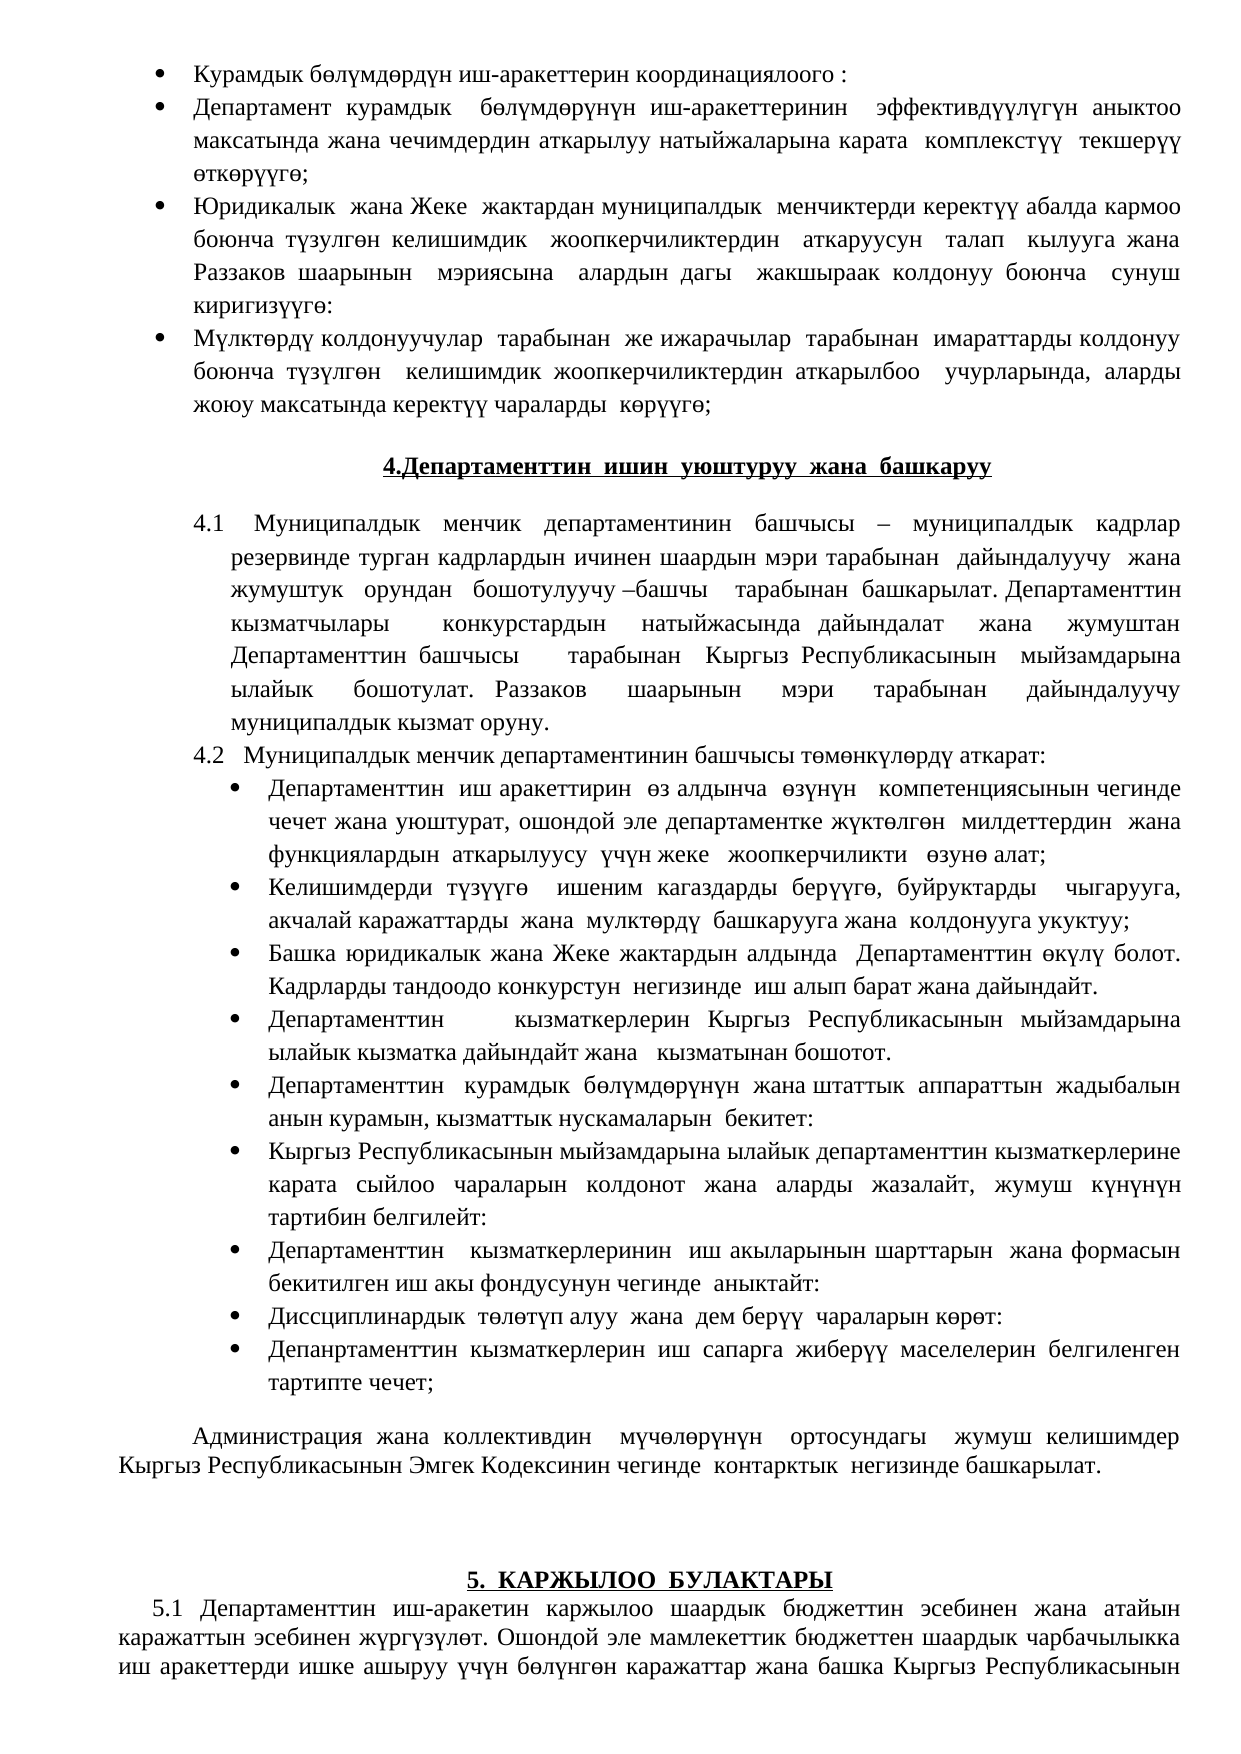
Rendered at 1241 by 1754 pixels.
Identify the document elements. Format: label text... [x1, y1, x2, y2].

text 5. КАРЖЫЛОО БУЛАКТАРЫ [118, 1565, 1181, 1593]
list Диссциплинардык төлөтүп алуу жана дем берүү чараларын көрөт: [231, 1301, 1181, 1330]
list Департамент курамдык бөлүмдөрүнүн иш-аракеттеринин эффективдүүлүгүн аныктоо максатында жана чечимдердин аткарылуу натыйжаларына карата комплекстүү текшерүү өткөрүүгө; [156, 92, 1181, 187]
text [118, 1593, 1181, 1680]
text Администрация жана коллективдин мүчөлөрүнүн ортосундагы жумуш келишимдер Кыргыз Республикасынын Эмгек Кодексинин чегинде контарктык негизинде башкарылат. [118, 1421, 1181, 1478]
list Келишимдерди түзүүгө ишеним кагаздарды берүүгө, буйруктарды чыгарууга, акчалай каражаттарды жана мулктөрдү башкарууга жана колдонууга укуктуу; [231, 872, 1181, 933]
list Башка юридикалык жана Жеке жактардын алдында Департаменттин өкүлү болот. Кадрларды тандоодо конкурстун негизинде иш алып барат жана дайындайт. [231, 938, 1181, 999]
list Департаменттин кызматкерлерин Кыргыз Республикасынын мыйзамдарына ылайык кызматка дайындайт жана кызматынан бошотот. [231, 1004, 1181, 1066]
list Муниципалдык менчик департаментинин башчысы – муниципалдык кадрлар резервинде турган кадрлардын ичинен шаардын мэри тарабынан дайындалуучу жана жумуштук орундан бошотулуучу –башчы тарабынан башкарылат. Департаменттин кызматчылары конкурстардын натыйжасында дайындалат жана жумуштан Департаменттин башчысы тарабынан Кыргыз Республикасынын мыйзамдарына ылайык бошотулат. Раззаков шаарынын мэри тарабынан дайындалуучу муниципалдык кызмат оруну. [193, 508, 1181, 735]
list Департаменттин кызматкерлеринин иш акыларынын шарттарын жана формасын бекитилген иш акы фондусунун чегинде аныктайт: [231, 1235, 1181, 1297]
list Мүлктөрдү колдонуучулар тарабынан же ижарачылар тарабынан имараттарды колдонуу боюнча түзүлгөн келишимдик жоопкерчиликтердин аткарылбоо учурларында, аларды жоюу максатында керектүү чараларды көрүүгө; [156, 323, 1181, 418]
list Депанртаменттин кызматкерлерин иш сапарга жиберүү маселелерин белгиленген тартипте чечет; [231, 1334, 1181, 1396]
list Курамдык бөлүмдөрдүн иш-аракеттерин координациялоого : [156, 59, 1181, 88]
list Кыргыз Республикасынын мыйзамдарына ылайык департаменттин кызматкерлерине карата сыйлоо чараларын колдонот жана аларды жазалайт, жумуш күнүнүн тартибин белгилейт: [231, 1136, 1181, 1231]
list Юридикалык жана Жеке жактардан муниципалдык менчиктерди керектүү абалда кармоо боюнча түзулгөн келишимдик жоопкерчиликтердин аткаруусун талап кылууга жана Раззаков шаарынын мэриясына алардын дагы жакшыраак колдонуу боюнча сунуш киригизүүгө: [156, 191, 1181, 319]
list Муниципалдык менчик департаментинин башчысы төмөнкүлөрдү аткарат: [193, 740, 1181, 768]
list Департаменттин курамдык бөлүмдөрүнүн жана штаттык аппараттын жадыбалын анын курамын, кызматтык нускамаларын бекитет: [231, 1070, 1181, 1132]
list Департаменттин иш аракеттирин өз алдынча өзүнүн компетенциясынын чегинде чечет жана уюштурат, ошондой эле департаментке жүктөлгөн милдеттердин жана функциялардын аткарылуусу үчүн жеке жоопкерчиликти өзунө алат; [231, 773, 1181, 867]
list 4.Департаменттин ишин уюштуруу жана башкаруу [193, 451, 1181, 480]
